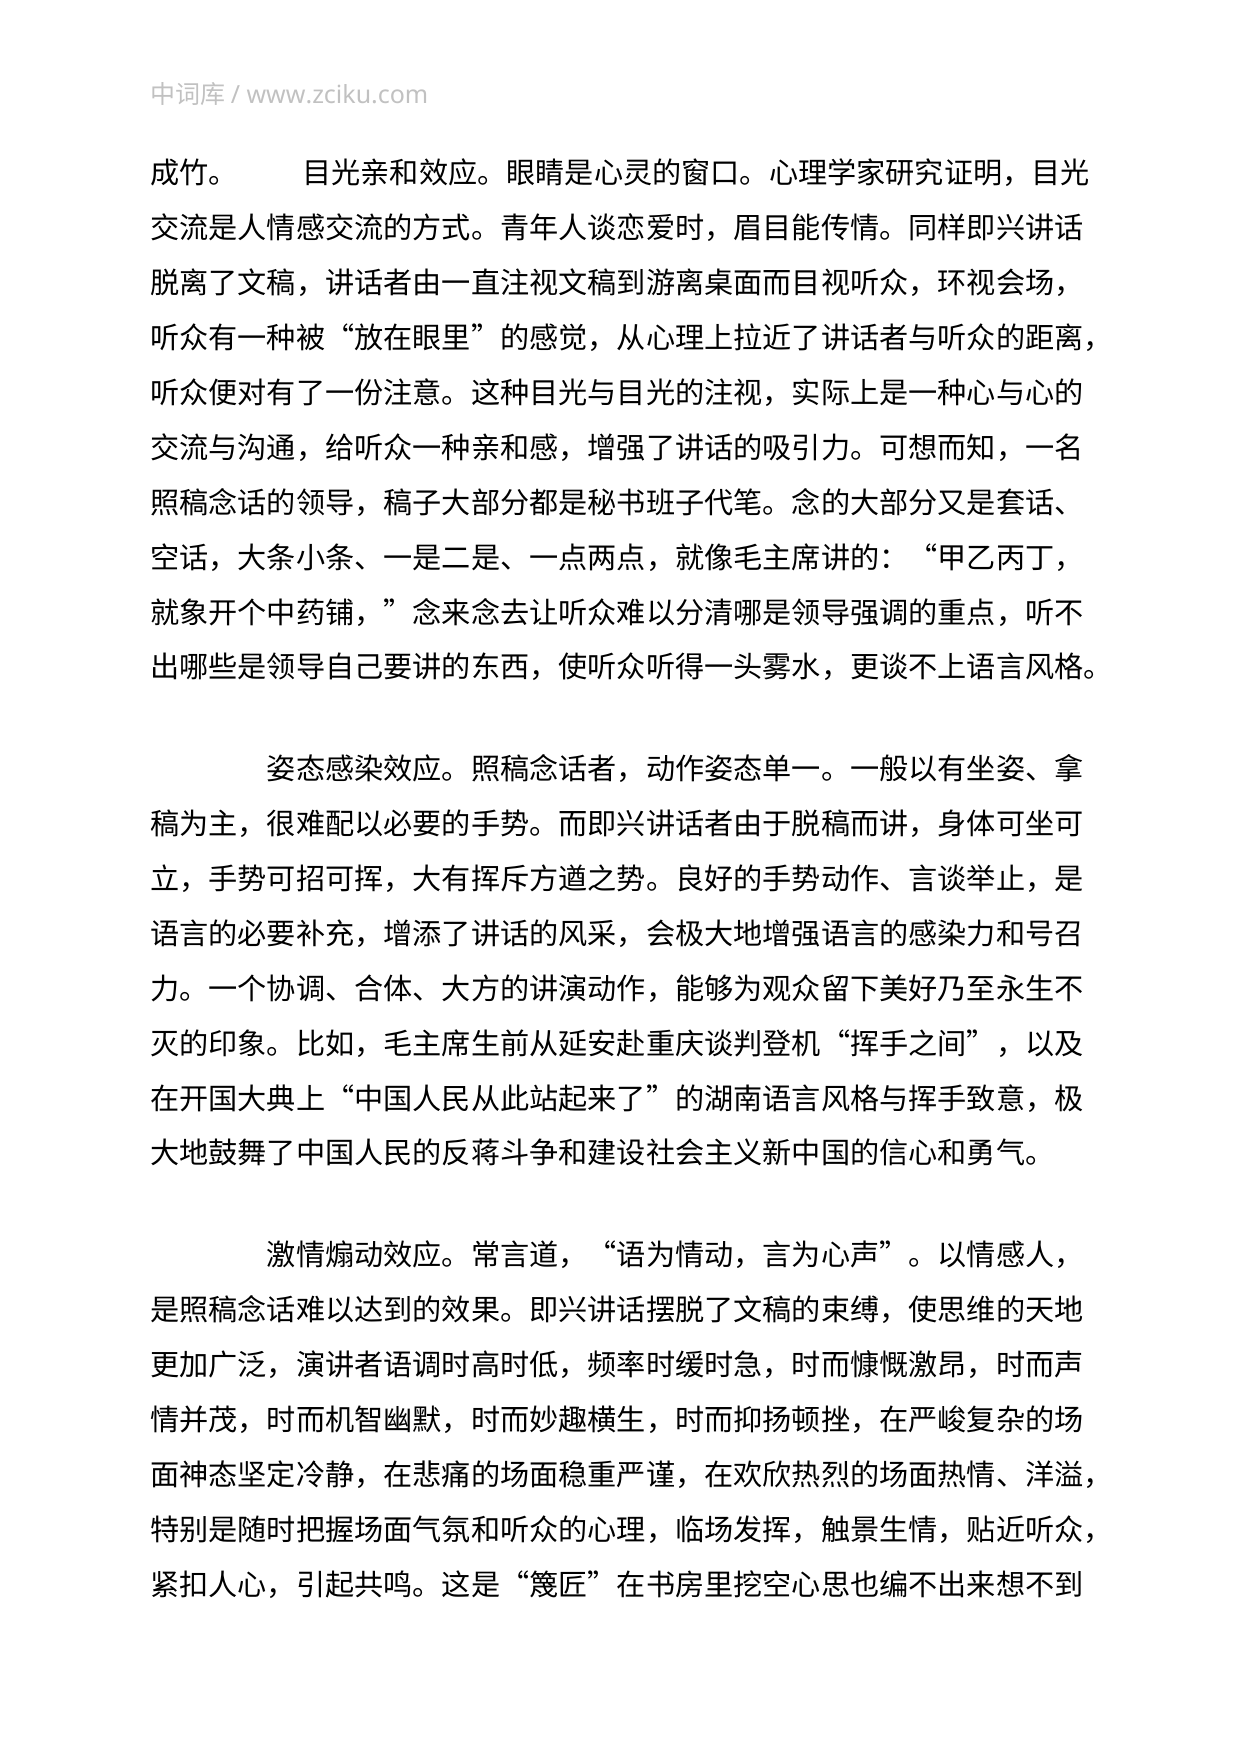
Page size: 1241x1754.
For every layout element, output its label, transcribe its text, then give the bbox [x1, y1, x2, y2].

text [150, 150, 1090, 686]
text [150, 1232, 1090, 1603]
text 姿态感染效应。照稿念话者，动作姿态单一。一般以有坐姿、拿稿为主，很难配以必要的手势。而即兴讲话者由于脱稿而讲，身体可坐可立，手势可招可挥，大有挥斥方遒之势。良好的手势动作、言谈举止，是语言的必要补充，增添了讲话的风采，会极大地增强语言的感染力和号召力。一个协调、合体、大方的讲演动作，能够为观众留下美好乃至永生不灭的印象。比如，毛主席生前从延安赴重庆谈判登机“挥手之间”，以及在开国大典上“中国人民从此站起来了”的湖南语言风格与挥手致意，极大地鼓舞了中国人民的反蒋斗争和建设社会主义新中国的信心和勇气。 [150, 746, 1090, 1172]
